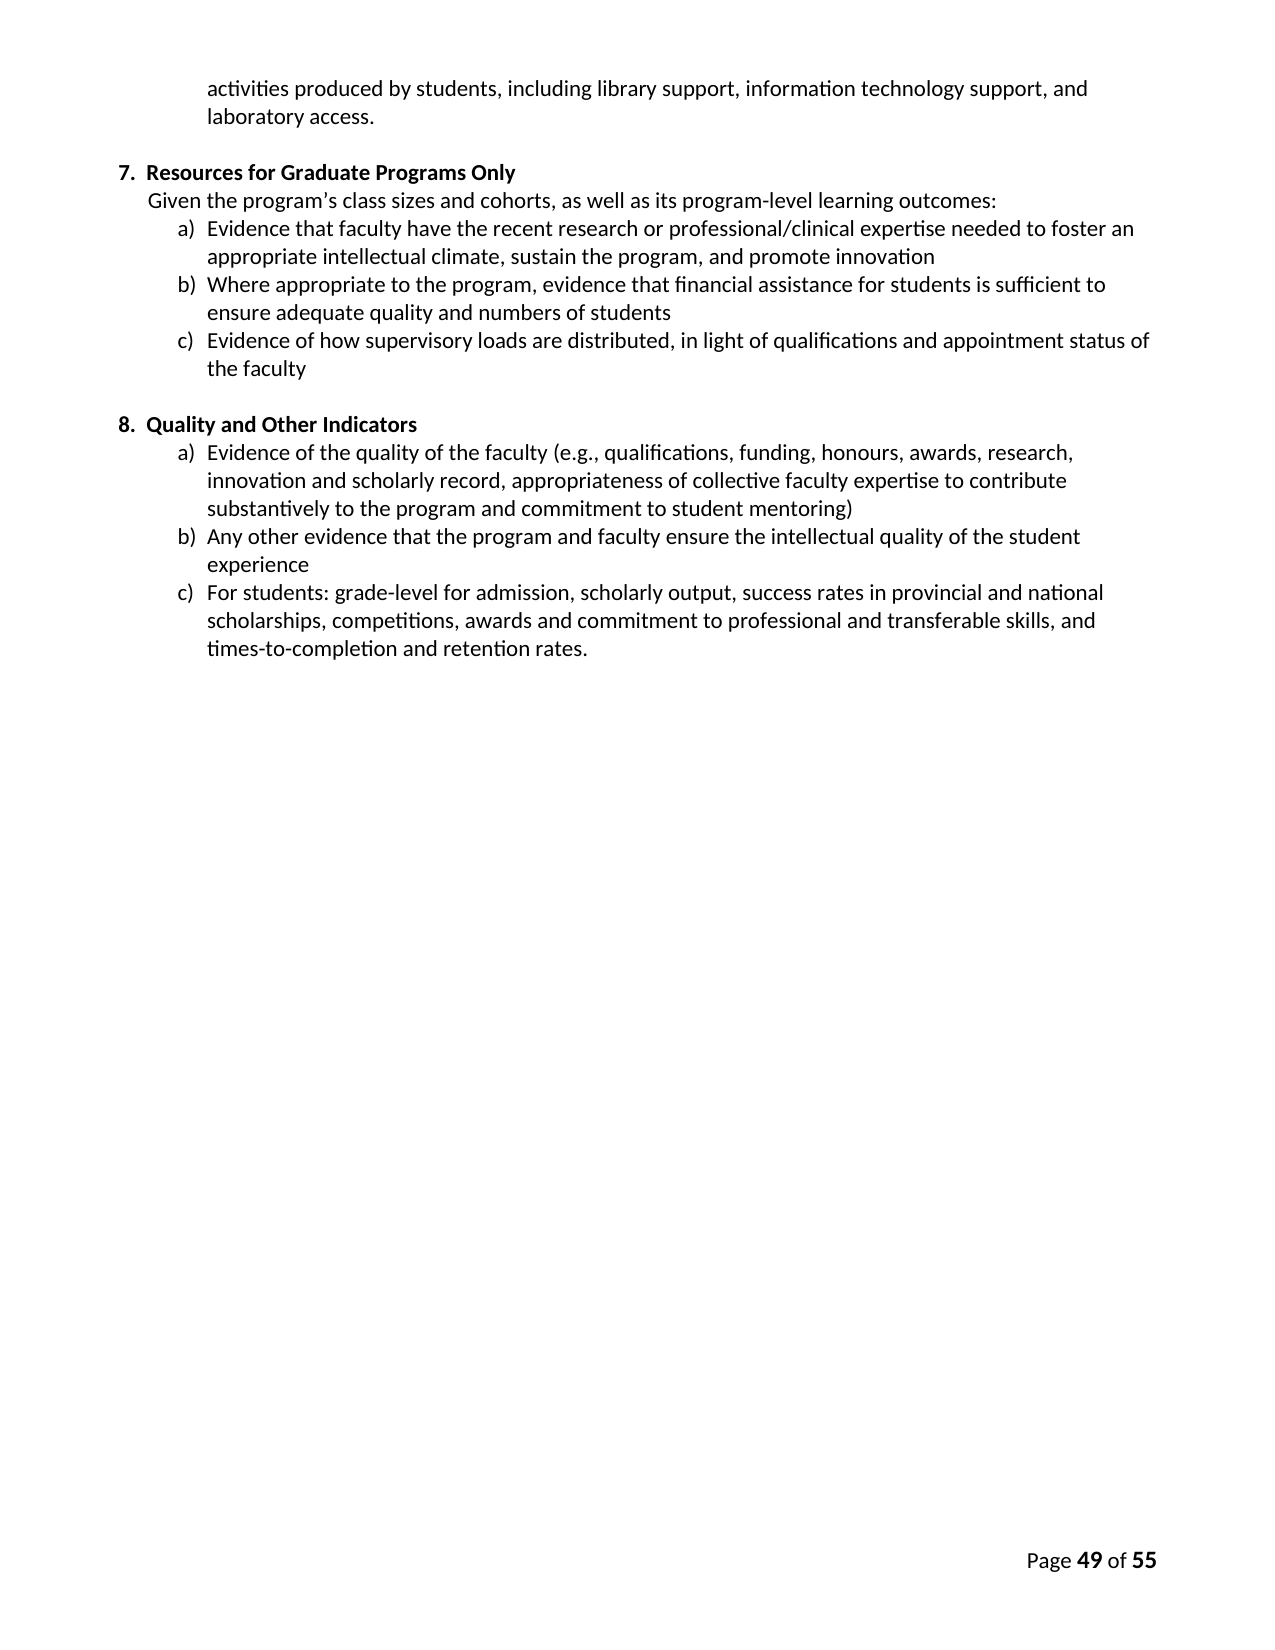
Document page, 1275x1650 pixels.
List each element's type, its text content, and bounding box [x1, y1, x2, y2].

text 7. Resources for Graduate Programs Only [118, 158, 1157, 186]
list Evidence of the quality of the faculty (e.g., qualifications, funding, honours, awards, research, innovation and scholarly record, appropriateness of collective faculty expertise to contribute substantively to the program and commitment to student mentoring) [177, 438, 1157, 522]
list For students: grade-level for admission, scholarly output, success rates in provincial and national scholarships, competitions, awards and commitment to professional and transferable skills, and times-to-completion and retention rates. [177, 578, 1157, 662]
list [177, 74, 1157, 130]
list Where appropriate to the program, evidence that financial assistance for students is sufficient to ensure adequate quality and numbers of students [177, 270, 1157, 326]
text Given the program’s class sizes and cohorts, as well as its program-level learning outcomes: [118, 186, 1157, 214]
list Any other evidence that the program and faculty ensure the intellectual quality of the student experience [177, 522, 1157, 578]
list Evidence that faculty have the recent research or professional/clinical expertise needed to foster an appropriate intellectual climate, sustain the program, and promote innovation [177, 214, 1157, 270]
text 8. Quality and Other Indicators [118, 410, 1157, 438]
list Evidence of how supervisory loads are distributed, in light of qualifications and appointment status of the faculty [177, 326, 1157, 382]
